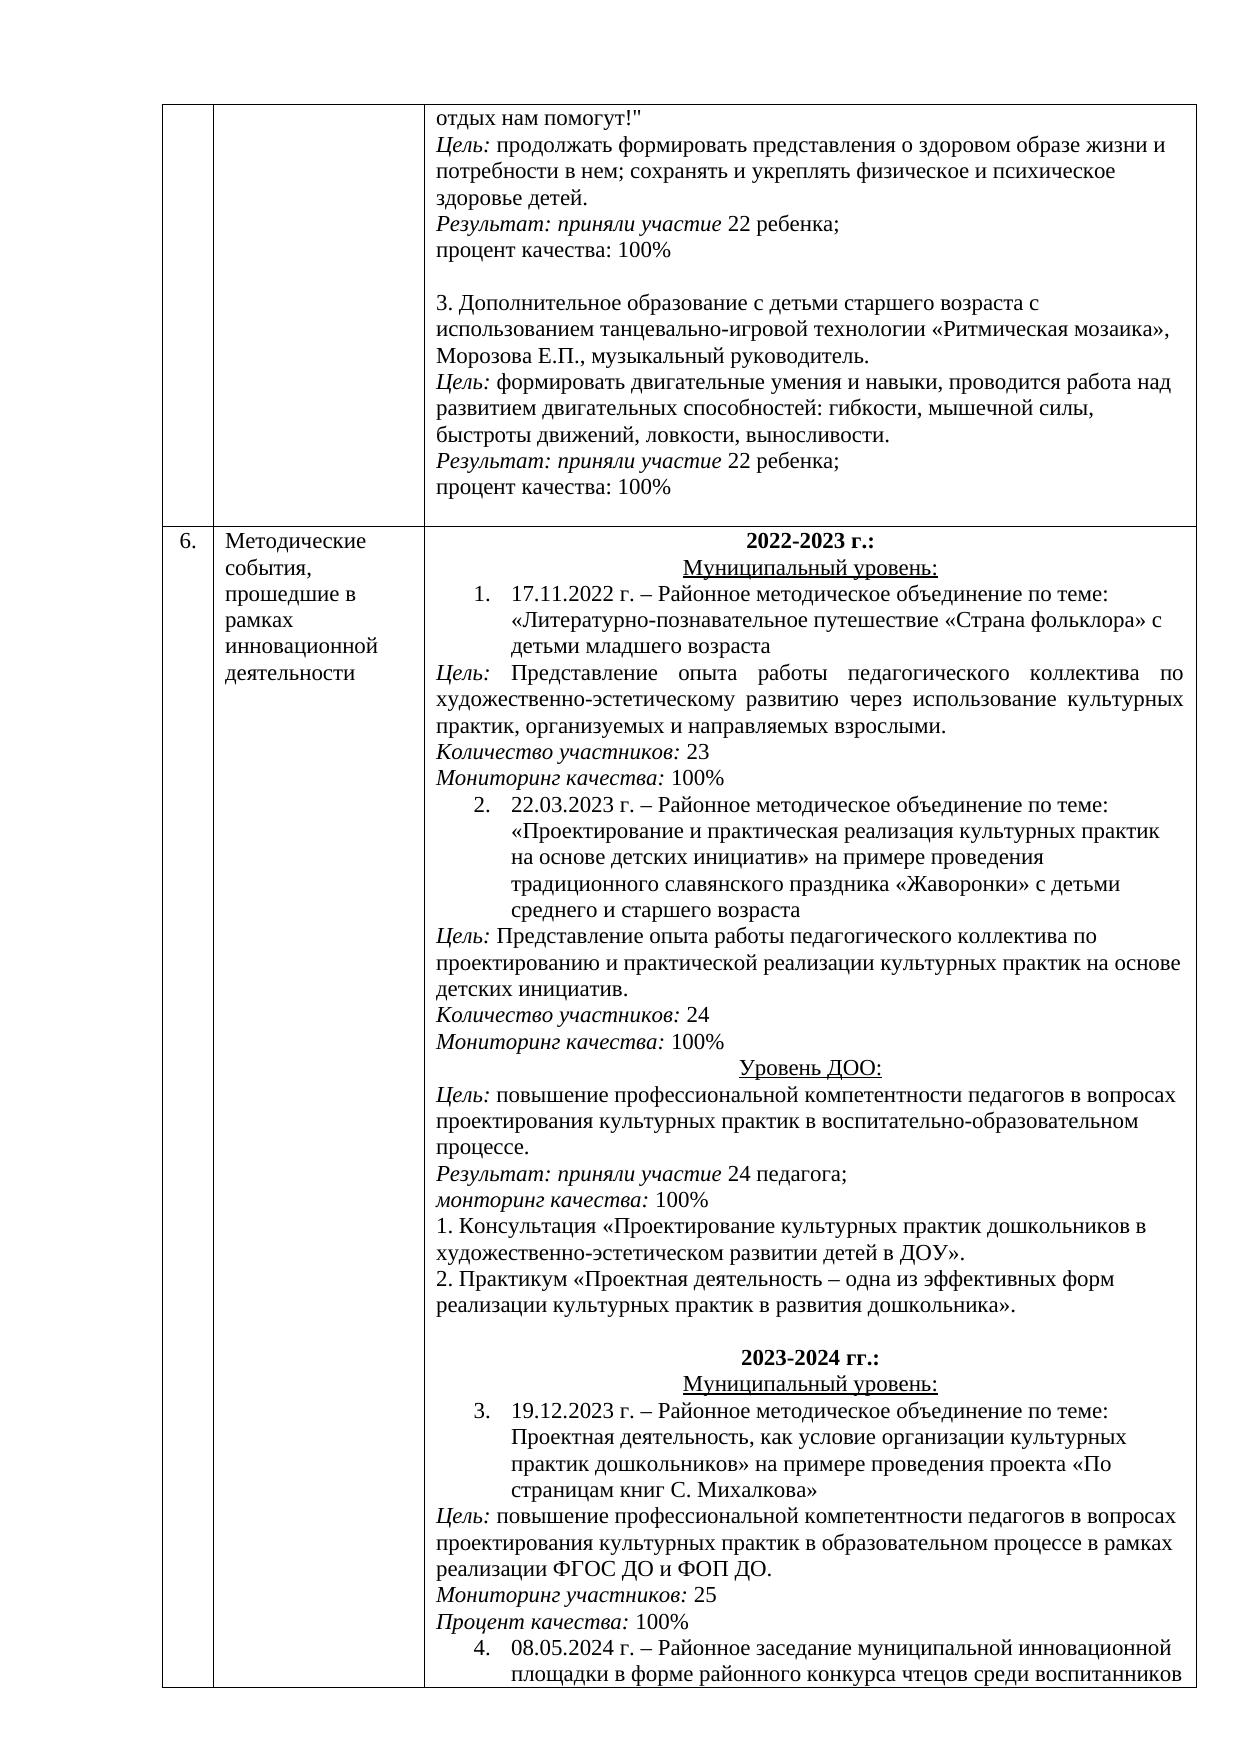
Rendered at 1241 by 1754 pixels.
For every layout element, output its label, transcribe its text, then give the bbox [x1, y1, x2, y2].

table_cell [425, 105, 1196, 526]
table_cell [425, 527, 1196, 1687]
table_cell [214, 105, 424, 526]
table_cell 5. [163, 105, 213, 526]
table_cell 6. [163, 527, 213, 1687]
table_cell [214, 527, 424, 1687]
